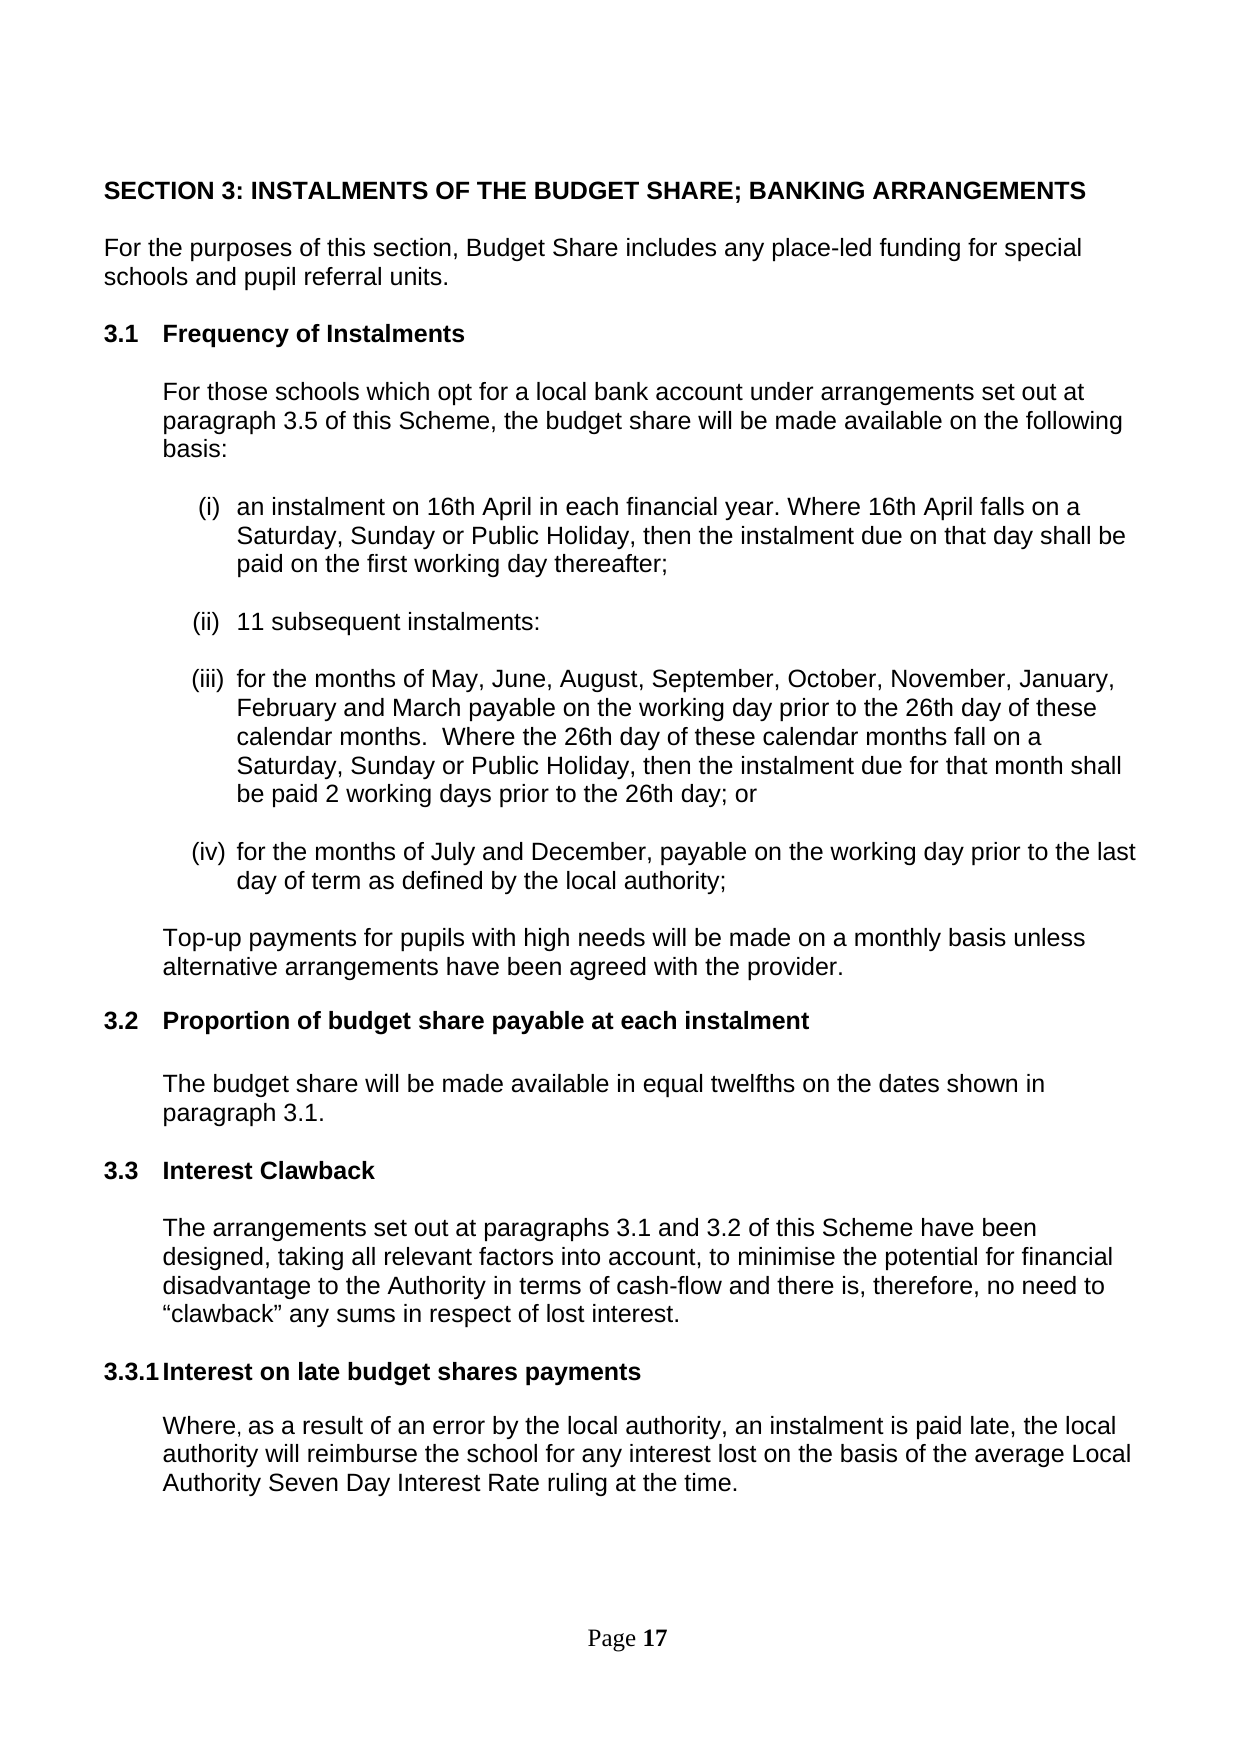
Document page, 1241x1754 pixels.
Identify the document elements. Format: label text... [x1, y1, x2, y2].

text The arrangements set out at paragraphs 3.1 and 3.2 of this Scheme have been designed, taking all relevant factors into account, to minimise the potential for financial disadvantage to the Authority in terms of cash-flow and there is, therefore, no need to “clawback” any sums in respect of lost interest. [103, 1213, 1151, 1328]
text For those schools which opt for a local bank account under arrangements set out at paragraph 3.5 of this Scheme, the budget share will be made available on the following basis: [103, 377, 1151, 463]
text (i) an instalment on 16th April in each financial year. Where 16th April falls on a Saturday, Sunday or Public Holiday, then the instalment due on that day shall be paid on the first working day thereafter; [191, 492, 1151, 578]
text 3.3 Interest Clawback [103, 1156, 1151, 1184]
text 3.3.1 Interest on late budget shares payments [103, 1357, 1151, 1386]
text (ii) 11 subsequent instalments: [192, 607, 1151, 636]
subtitle Where, as a result of an error by the local authority, an instalment is paid late, the local authority will reimburse the school for any interest lost on the basis of the average Local Authority Seven Day Interest Rate ruling at the time. [103, 1411, 1151, 1497]
text (iv) for the months of July and December, payable on the working day prior to the last day of term as defined by the local authority; [191, 837, 1151, 894]
list Frequency of Instalments [103, 319, 1151, 348]
text (iii) for the months of May, June, August, September, October, November, January, February and March payable on the working day prior to the 26th day of these calendar months. Where the 26th day of these calendar months fall on a Saturday, Sunday or Public Holiday, then the instalment due for that month shall be paid 2 working days prior to the 26th day; or [191, 664, 1151, 808]
text Top-up payments for pupils with high needs will be made on a monthly basis unless alternative arrangements have been agreed with the provider. [103, 923, 1151, 981]
subtitle SECTION 3: INSTALMENTS OF THE BUDGET SHARE; BANKING ARRANGEMENTS [103, 176, 1151, 204]
text For the purposes of this section, Budget Share includes any place-led funding for special schools and pupil referral units. [103, 233, 1151, 291]
text The budget share will be made available in equal twelfths on the dates shown in paragraph 3.1. [103, 1069, 1151, 1127]
subtitle 3.2 Proportion of budget share payable at each instalment [103, 1006, 1151, 1034]
